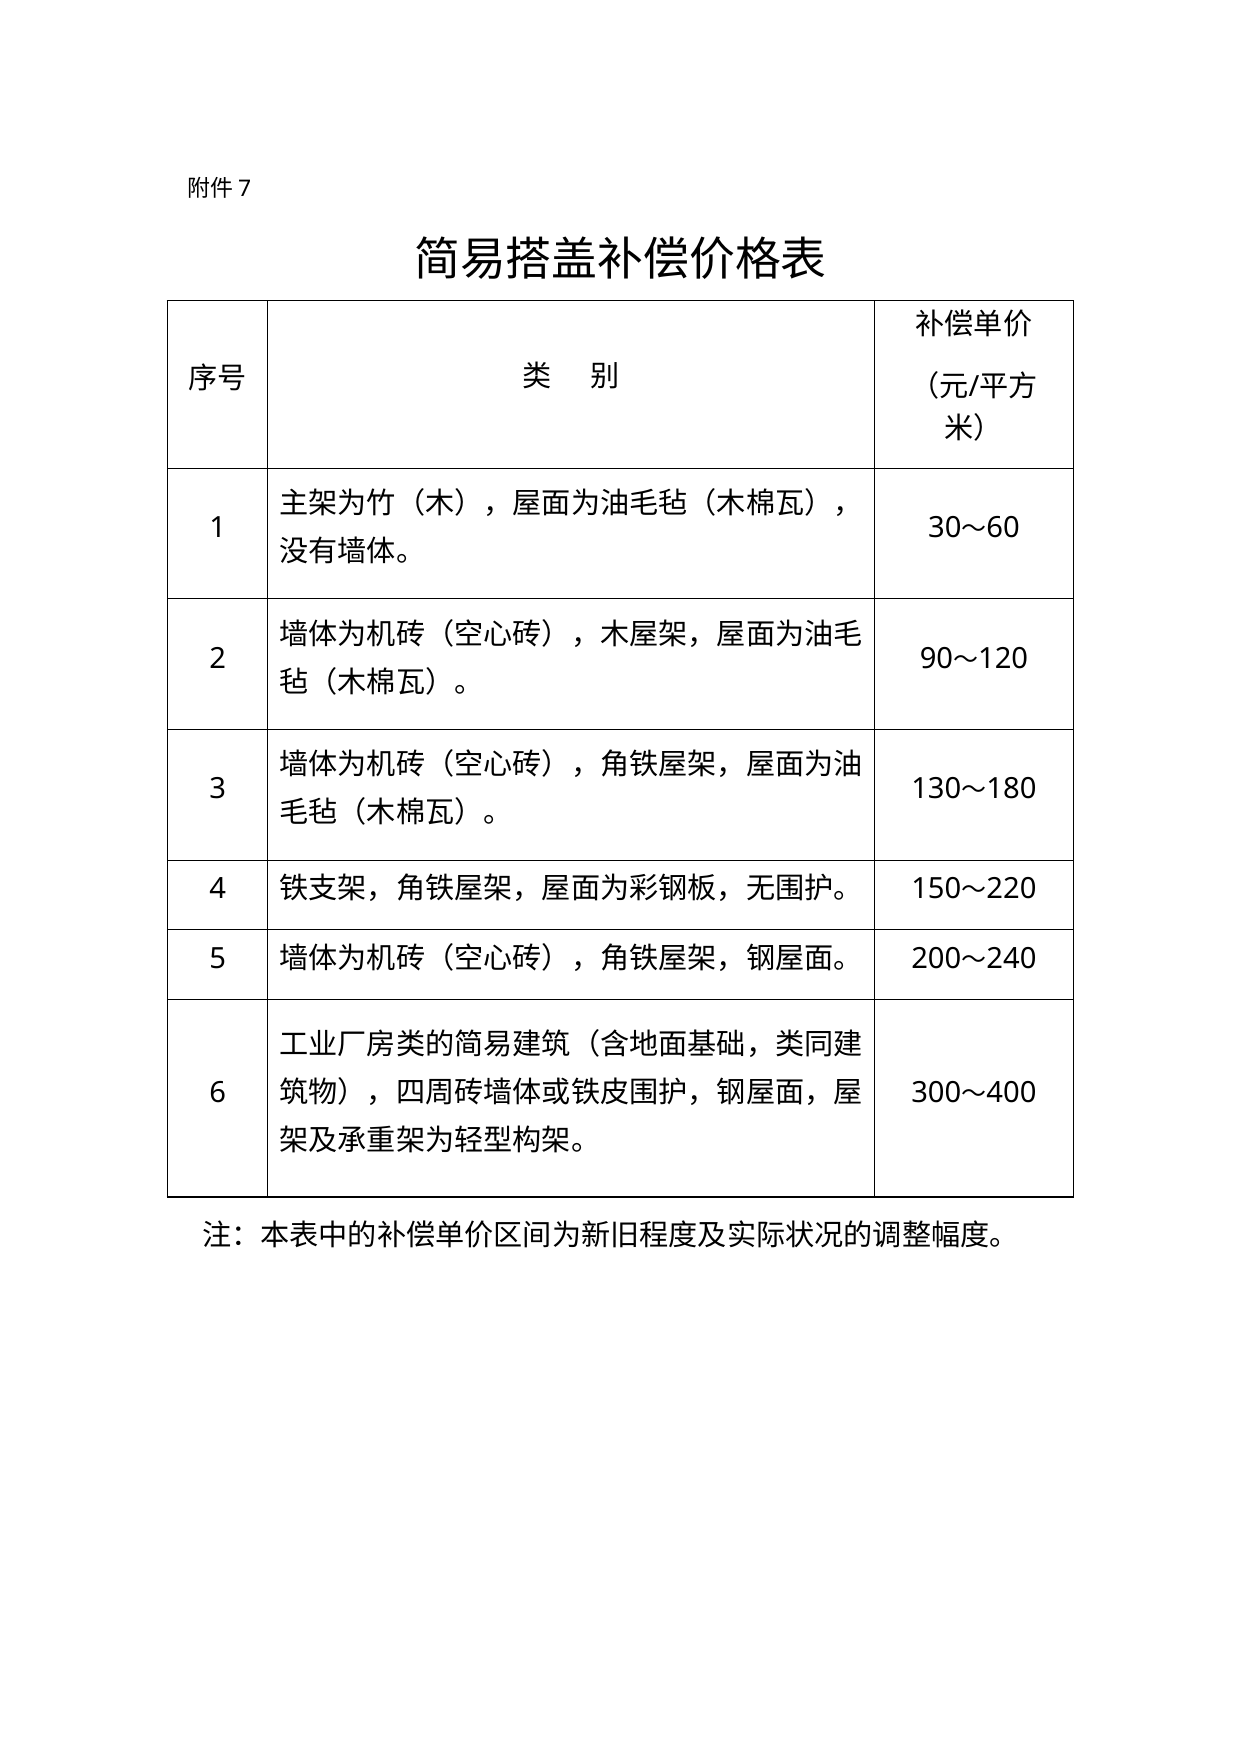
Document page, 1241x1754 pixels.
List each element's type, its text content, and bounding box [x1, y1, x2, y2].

table_cell 30～60 [875, 469, 1073, 598]
table_cell 2 [168, 599, 267, 729]
table_cell 墙体为机砖（空心砖），木屋架，屋面为油毛毡（木棉瓦）。 [268, 599, 874, 729]
table_cell 铁支架，角铁屋架，屋面为彩钢板，无围护。 [268, 861, 874, 929]
table_cell 墙体为机砖（空心砖），角铁屋架，屋面为油毛毡（木棉瓦）。 [268, 730, 874, 859]
table_cell 工业厂房类的简易建筑（含地面基础，类同建筑物），四周砖墙体或铁皮围护，钢屋面，屋架及承重架为轻型构架。 [268, 1000, 874, 1196]
table_header 类 别 [268, 301, 874, 468]
table_cell 1 [168, 469, 267, 598]
table_cell 150～220 [875, 861, 1073, 929]
text 注：本表中的补偿单价区间为新旧程度及实际状况的调整幅度。 [187, 1210, 1053, 1254]
text 简易搭盖补偿价格表 [187, 229, 1053, 287]
table_cell 90～120 [875, 599, 1073, 729]
table_cell 墙体为机砖（空心砖），角铁屋架，钢屋面。 [268, 930, 874, 999]
table_cell 5 [168, 930, 267, 999]
table_cell 130～180 [875, 730, 1073, 859]
table_cell 300～400 [875, 1000, 1073, 1196]
table_cell 主架为竹（木），屋面为油毛毡（木棉瓦），没有墙体。 [268, 469, 874, 598]
table_cell 4 [168, 861, 267, 929]
table_cell 3 [168, 730, 267, 859]
table_cell 6 [168, 1000, 267, 1196]
table_header 补偿单价 （元/平方米） [875, 301, 1073, 468]
table_cell 200～240 [875, 930, 1073, 999]
table_header 序号 [168, 301, 267, 468]
text 附件7 [187, 150, 1053, 208]
